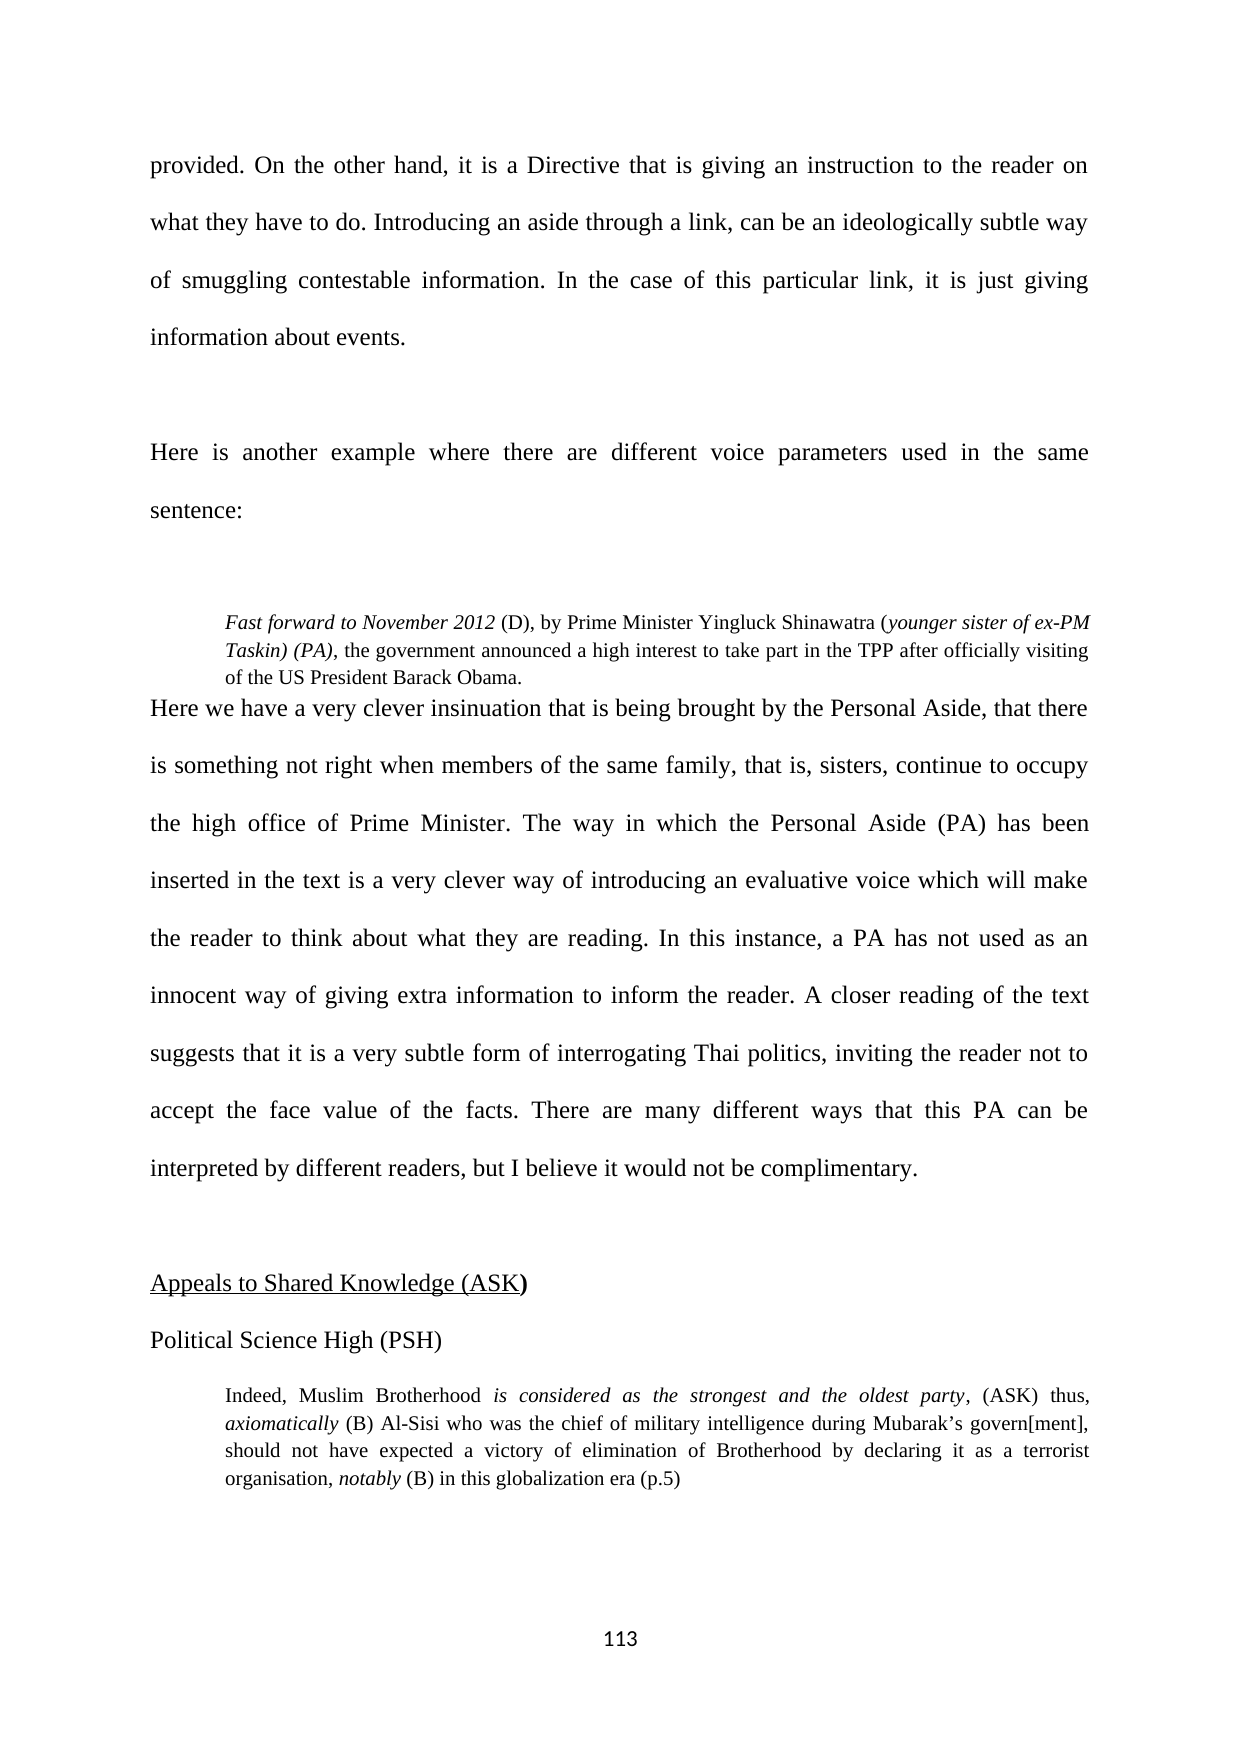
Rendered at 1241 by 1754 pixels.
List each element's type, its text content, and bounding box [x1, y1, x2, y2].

text Here we have a very clever insinuation that is being brought by the Personal Aside, that there is something not right when members of the same family, that is, sisters, continue to occupy the high office of Prime Minister. The way in which the Personal Aside (PA) has been inserted in the text is a very clever way of introducing an evaluative voice which will make the reader to think about what they are reading. In this instance, a PA has not used as an innocent way of giving extra information to inform the reader. A closer reading of the text suggests that it is a very subtle form of interrogating Thai politics, inviting the reader not to accept the face value of the facts. There are many different ways that this PA can be interpreted by different readers, but I believe it would not be complimentary. [150, 693, 1090, 1182]
text Indeed, Muslim Brotherhood is considered as the strongest and the oldest party, (ASK) thus, axiomatically (B) Al-Sisi who was the chief of military intelligence during Mubarak’s govern[ment], should not have expected a victory of elimination of Brotherhood by declaring it as a terrorist organisation, notably (B) in this globalization era (p.5) [225, 1383, 1090, 1490]
text Political Science High (PSH) [150, 1325, 1090, 1354]
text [150, 150, 1090, 351]
text Fast forward to November 2012 (D), by Prime Minister Yingluck Shinawatra (younger sister of ex-PM Taskin) (PA), the government announced a high interest to take part in the TPP after officially visiting of the US President Barack Obama. [225, 610, 1090, 689]
text Appeals to Shared Knowledge (ASK) [150, 1268, 1090, 1297]
text Here is another example where there are different voice parameters used in the same sentence: [150, 437, 1090, 524]
